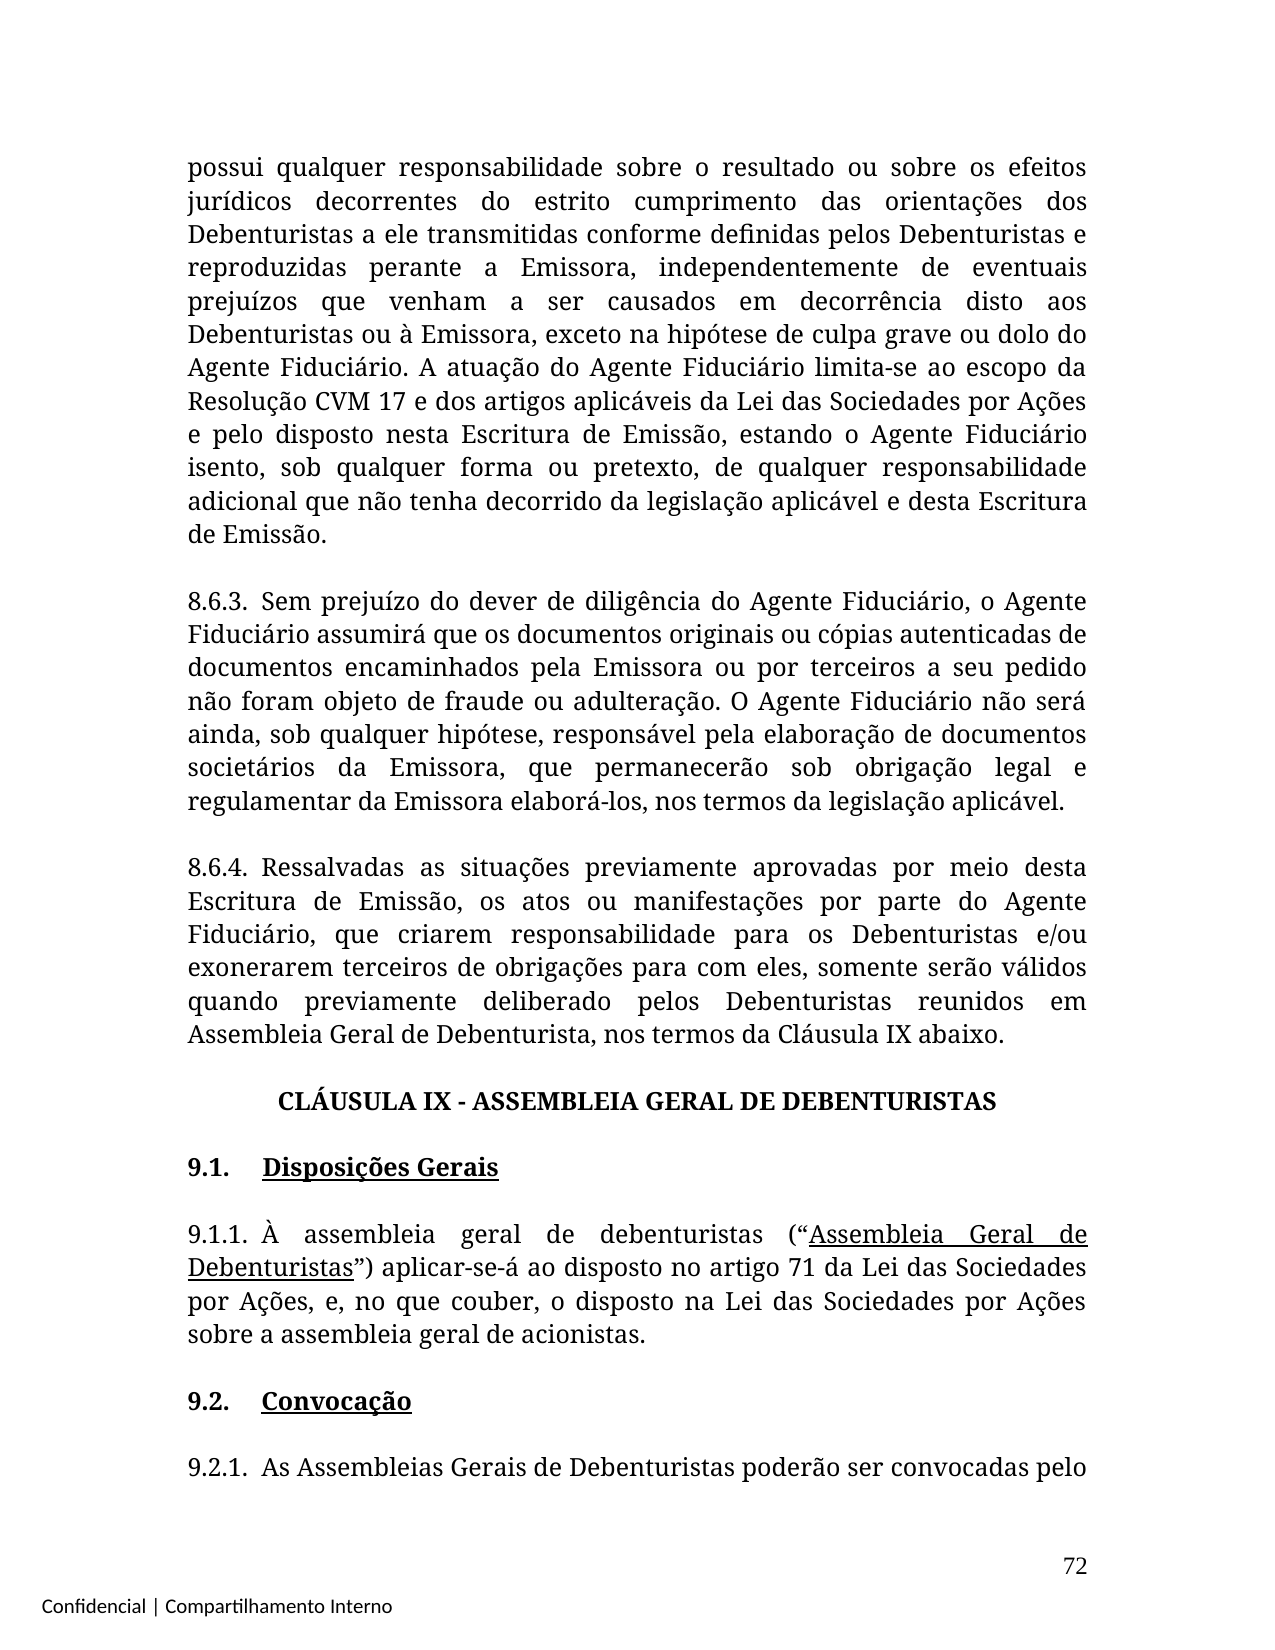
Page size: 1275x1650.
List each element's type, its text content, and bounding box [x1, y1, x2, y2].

subtitle CLÁUSULA IX - ASSEMBLEIA GERAL DE DEBENTURISTAS [187, 1083, 1088, 1117]
subtitle À assembleia geral de debenturistas (“Assembleia Geral de Debenturistas”) aplicar-se-á ao disposto no artigo 71 da Lei das Sociedades por Ações, e, no que couber, o disposto na Lei das Sociedades por Ações sobre a assembleia geral de acionistas. [187, 1217, 1088, 1350]
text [187, 150, 1088, 550]
text 8.6.4. Ressalvadas as situações previamente aprovadas por meio desta Escritura de Emissão, os atos ou manifestações por parte do Agente Fiduciário, que criarem responsabilidade para os Debenturistas e/ou exonerarem terceiros de obrigações para com eles, somente serão válidos quando previamente deliberado pelos Debenturistas reunidos em Assembleia Geral de Debenturista, nos termos da Cláusula IX abaixo. [187, 850, 1088, 1050]
text 8.6.3. Sem prejuízo do dever de diligência do Agente Fiduciário, o Agente Fiduciário assumirá que os documentos originais ou cópias autenticadas de documentos encaminhados pela Emissora ou por terceiros a seu pedido não foram objeto de fraude ou adulteração. O Agente Fiduciário não será ainda, sob qualquer hipótese, responsável pela elaboração de documentos societários da Emissora, que permanecerão sob obrigação legal e regulamentar da Emissora elaborá-los, nos termos da legislação aplicável. [187, 583, 1088, 817]
subtitle Convocação [187, 1383, 1088, 1417]
subtitle Disposições Gerais [187, 1150, 1088, 1183]
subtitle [187, 1450, 1088, 1483]
